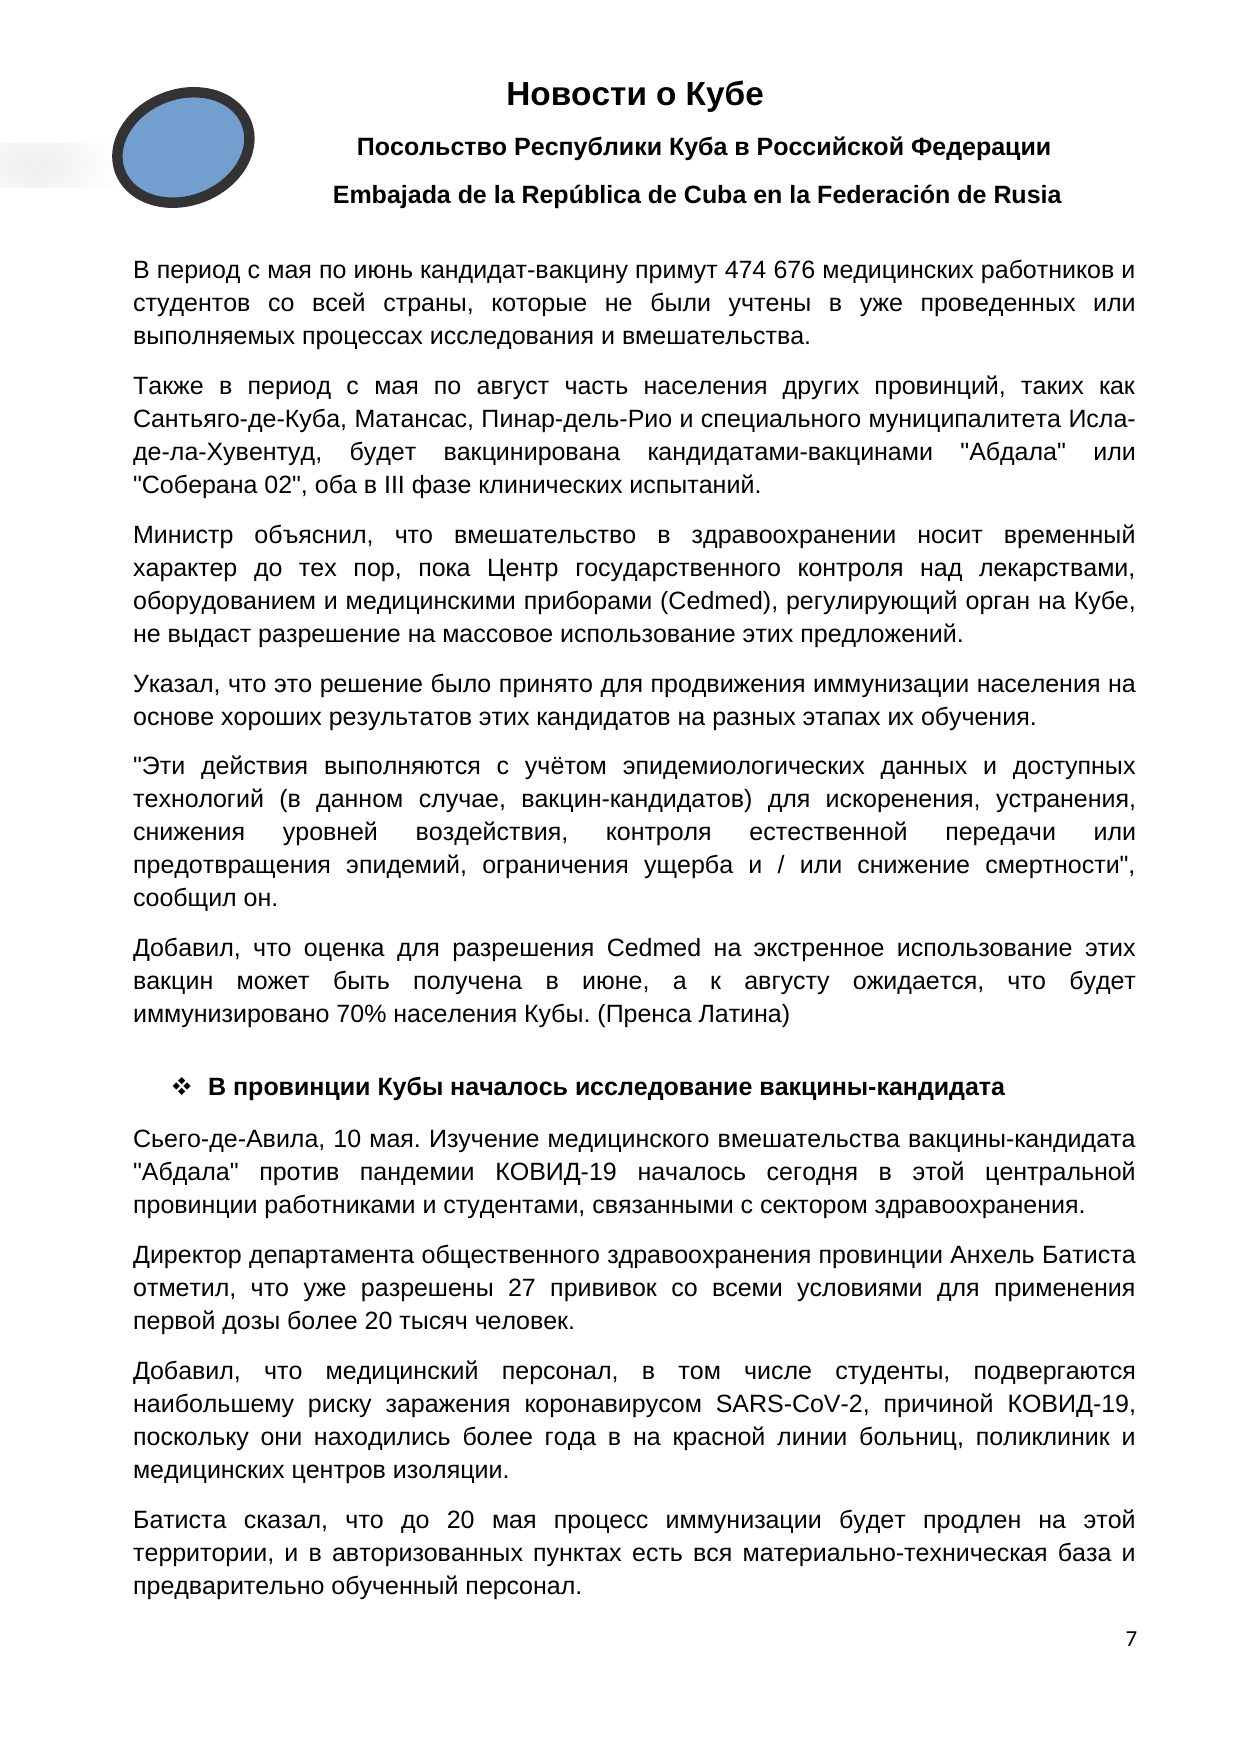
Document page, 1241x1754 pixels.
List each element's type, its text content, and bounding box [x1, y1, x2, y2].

text Батиста сказал, что до 20 мая процесс иммунизации будет продлен на этой территории, и в авторизованных пунктах есть вся материально-техническая база и предварительно обученный персонал. [133, 1504, 1137, 1599]
text "Эти действия выполняются с учётом эпидемиологических данных и доступных технологий (в данном случае, вакцин-кандидатов) для искоренения, устранения, снижения уровней воздействия, контроля естественной передачи или предотвращения эпидемий, ограничения ущерба и / или снижение смертности", сообщил он. [133, 751, 1137, 912]
text Добавил, что медицинский персонал, в том числе студенты, подвергаются наибольшему риску заражения коронавирусом SARS-CoV-2, причиной КОВИД-19, поскольку они находились более года в на красной линии больниц, поликлиник и медицинских центров изоляции. [133, 1356, 1137, 1484]
text В период с мая по июнь кандидат-вакцину примут 474 676 медицинских работников и студентов со всей страны, которые не были учтены в уже проведенных или выполняемых процессах исследования и вмешательства. [133, 255, 1137, 350]
text Указал, что это решение было принято для продвижения иммунизации населения на основе хороших результатов этих кандидатов на разных этапах их обучения. [133, 668, 1137, 730]
text Министр объяснил, что вмешательство в здравоохранении носит временный характер до тех пор, пока Центр государственного контроля над лекарствами, оборудованием и медицинскими приборами (Cedmed), регулирующий орган на Кубе, не выдаст разрешение на массовое использование этих предложений. [133, 520, 1137, 648]
text Также в период с мая по август часть населения других провинций, таких как Сантьяго-де-Куба, Матансас, Пинар-дель-Рио и специального муниципалитета Исла-де-ла-Хувентуд, будет вакцинирована кандидатами-вакцинами "Абдала" или "Соберана 02", оба в III фазе клинических испытаний. [133, 371, 1137, 499]
text Директор департамента общественного здравоохранения провинции Анхель Батиста отметил, что уже разрешены 27 прививок со всеми условиями для применения первой дозы более 20 тысяч человек. [133, 1240, 1137, 1335]
text Сьего-де-Авила, 10 мая. Изучение медицинского вмешательства вакцины-кандидата "Абдала" против пандемии КОВИД-19 началось сегодня в этой центральной провинции работниками и студентами, связанными с сектором здравоохранения. [133, 1124, 1137, 1219]
subtitle В провинции Кубы началось исследование вакцины-кандидата [170, 1072, 1137, 1101]
text Добавил, что оценка для разрешения Cedmed на экстренное использование этих вакцин может быть получена в июне, а к августу ожидается, что будет иммунизировано 70% населения Кубы. (Пренса Латина) [133, 933, 1137, 1028]
